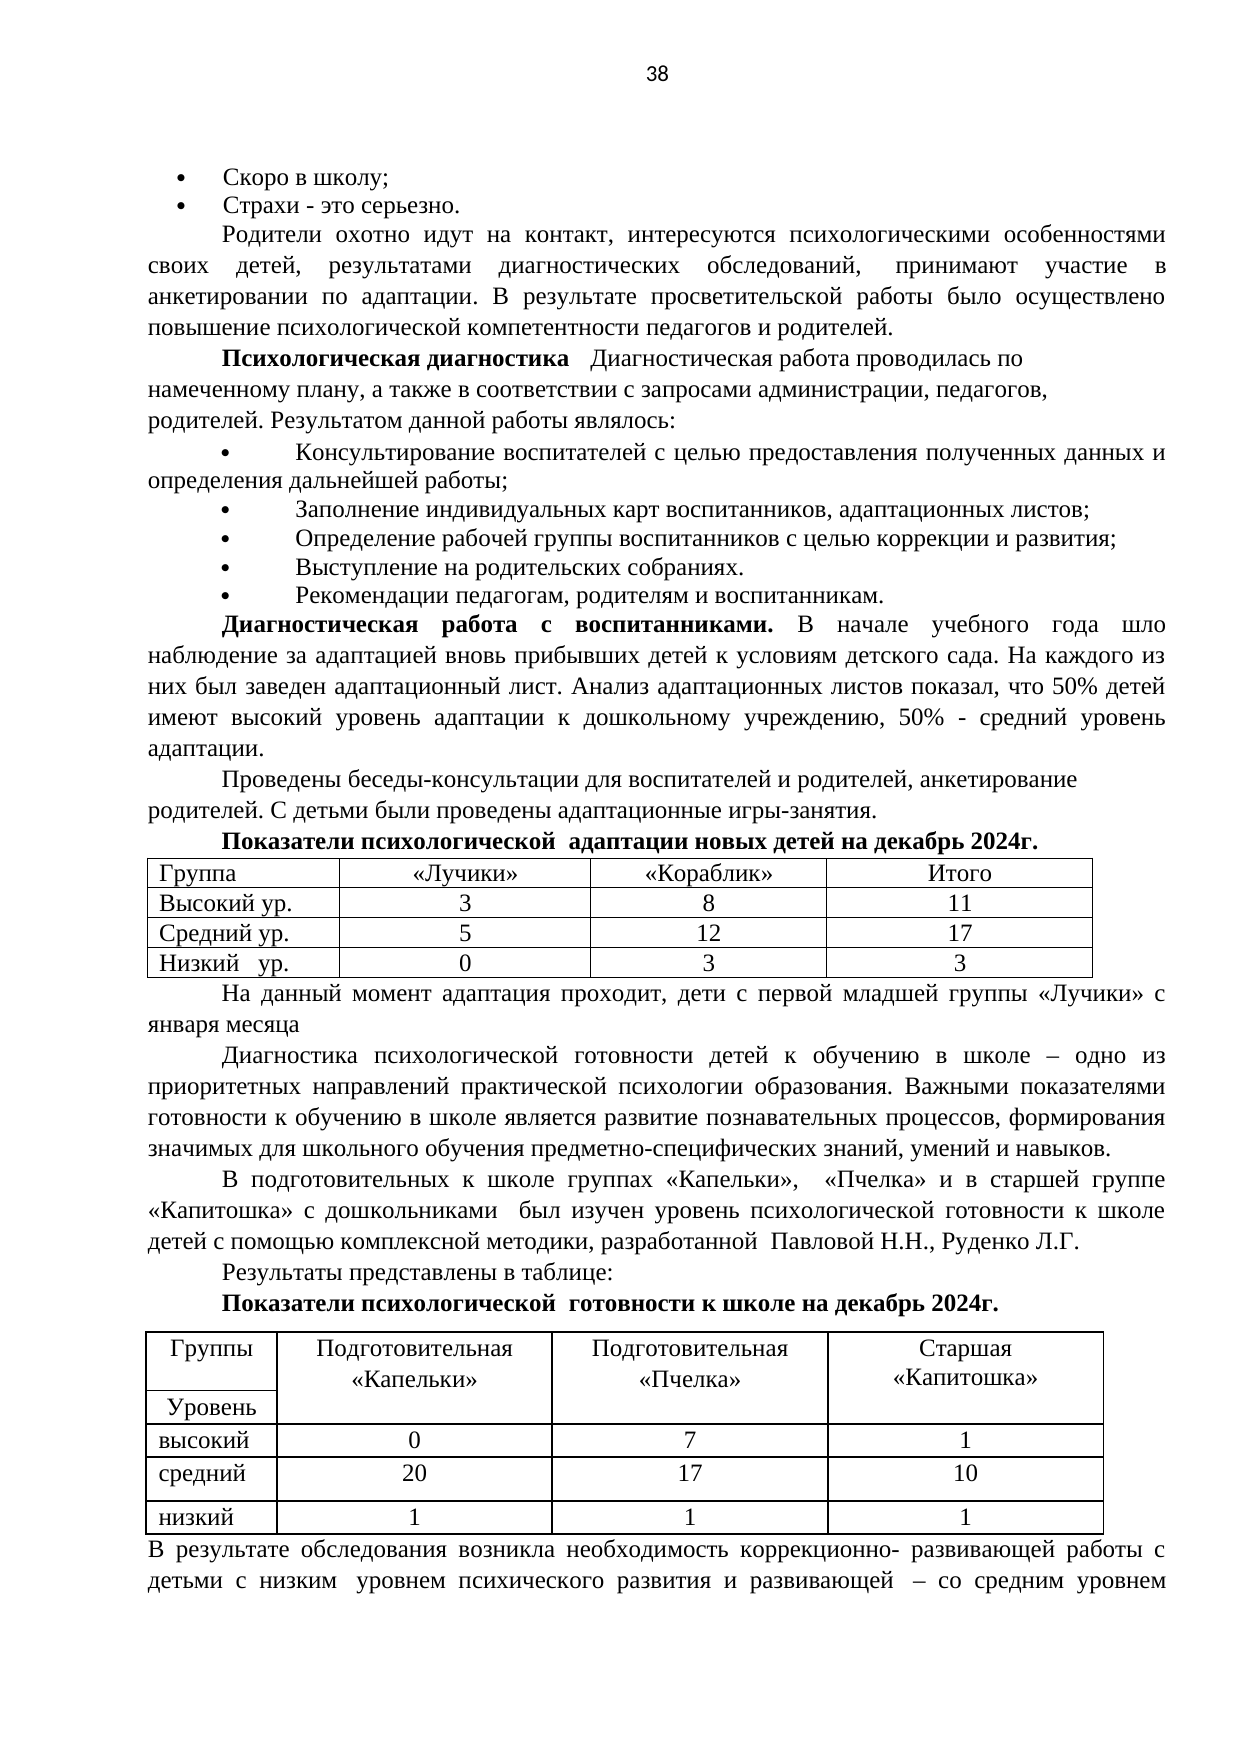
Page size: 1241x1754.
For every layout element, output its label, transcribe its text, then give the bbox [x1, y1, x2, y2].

text Диагностическая работа с воспитанниками. В начале учебного года шло наблюдение за адаптацией вновь прибывших детей к условиям детского сада. На каждого из них был заведен адаптационный лист. Анализ адаптационных листов показал, что 50% детей имеют высокий уровень адаптации к дошкольному учреждению, 50% - средний уровень адаптации. [148, 609, 1167, 762]
table_cell 0 [278, 1425, 551, 1456]
list Страхи - это серьезно. [148, 191, 1167, 219]
table_cell Уровень [147, 1391, 276, 1423]
table_header Группы [147, 1333, 276, 1390]
text Проведены беседы-консультации для воспитателей и родителей, анкетирование родителей. С детьми были проведены адаптационные игры-занятия. [148, 764, 1167, 824]
table_header Старшая «Капитошка» [829, 1333, 1103, 1423]
text Диагностика психологической готовности детей к обучению в школе – одно из приоритетных направлений практической психологии образования. Важными показателями готовности к обучению в школе является развитие познавательных процессов, формирования значимых для школьного обучения предметно-специфических знаний, умений и навыков. [148, 1040, 1167, 1162]
list Выступление на родительских собраниях. [148, 552, 1167, 580]
table_cell 0 [340, 948, 590, 977]
table_cell 1 [829, 1502, 1103, 1532]
table_header Подготовительная «Пчелка» [553, 1333, 827, 1423]
table_cell 20 [278, 1458, 551, 1499]
table_cell 7 [553, 1425, 827, 1456]
table_cell 12 [591, 918, 826, 947]
table_cell 10 [829, 1458, 1103, 1499]
table_cell 8 [591, 888, 826, 917]
table_cell 3 [340, 888, 590, 917]
list Заполнение индивидуальных карт воспитанников, адаптационных листов; [148, 494, 1167, 523]
table_cell 1 [553, 1502, 827, 1532]
table_cell Высокий ур. [148, 888, 339, 917]
table_cell 5 [340, 918, 590, 947]
table_cell 1 [829, 1425, 1103, 1456]
text Показатели психологической готовности к школе на декабрь 2024г. [148, 1288, 1167, 1317]
table_cell высокий [147, 1425, 276, 1456]
text На данный момент адаптация проходит, дети с первой младшей группы «Лучики» с января месяца [148, 978, 1167, 1037]
table_header Группа [148, 859, 339, 887]
table_header Итого [827, 859, 1092, 887]
table_header «Лучики» [340, 859, 590, 887]
list Определение рабочей группы воспитанников с целью коррекции и развития; [148, 523, 1167, 552]
table_cell 3 [591, 948, 826, 977]
list Консультирование воспитателей с целью предоставления полученных данных и определения дальнейшей работы; [148, 437, 1167, 494]
table_cell средний [147, 1458, 276, 1499]
text В подготовительных к школе группах «Капельки», «Пчелка» и в старшей группе «Капитошка» с дошкольниками был изучен уровень психологической готовности к школе детей с помощью комплексной методики, разработанной Павловой Н.Н., Руденко Л.Г. [148, 1164, 1167, 1255]
text Показатели психологической адаптации новых детей на декабрь 2024г. [148, 826, 1167, 855]
text Родители охотно идут на контакт, интересуются психологическими особенностями своих детей, результатами диагностических обследований, принимают участие в анкетировании по адаптации. В результате просветительской работы было осуществлено повышение психологической компетентности педагогов и родителей. [148, 219, 1167, 341]
table_cell 11 [827, 888, 1092, 917]
table_header «Кораблик» [591, 859, 826, 887]
table_header Подготовительная «Капельки» [278, 1333, 551, 1423]
text Результаты представлены в таблице: [148, 1257, 1167, 1286]
list Рекомендации педагогам, родителям и воспитанникам. [148, 580, 1167, 609]
table_cell 17 [827, 918, 1092, 947]
list Скоро в школу; [148, 162, 1167, 191]
text Психологическая диагностика Диагностическая работа проводилась по намеченному плану, а также в соответствии с запросами администрации, педагогов, родителей. Результатом данной работы являлось: [148, 343, 1167, 434]
table_cell 1 [278, 1502, 551, 1532]
table_cell 3 [827, 948, 1092, 977]
table_cell низкий [147, 1502, 276, 1532]
table_cell 17 [553, 1458, 827, 1499]
table_cell Низкий ур. [148, 948, 339, 977]
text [148, 1534, 1167, 1594]
table_cell Средний ур. [148, 918, 339, 947]
